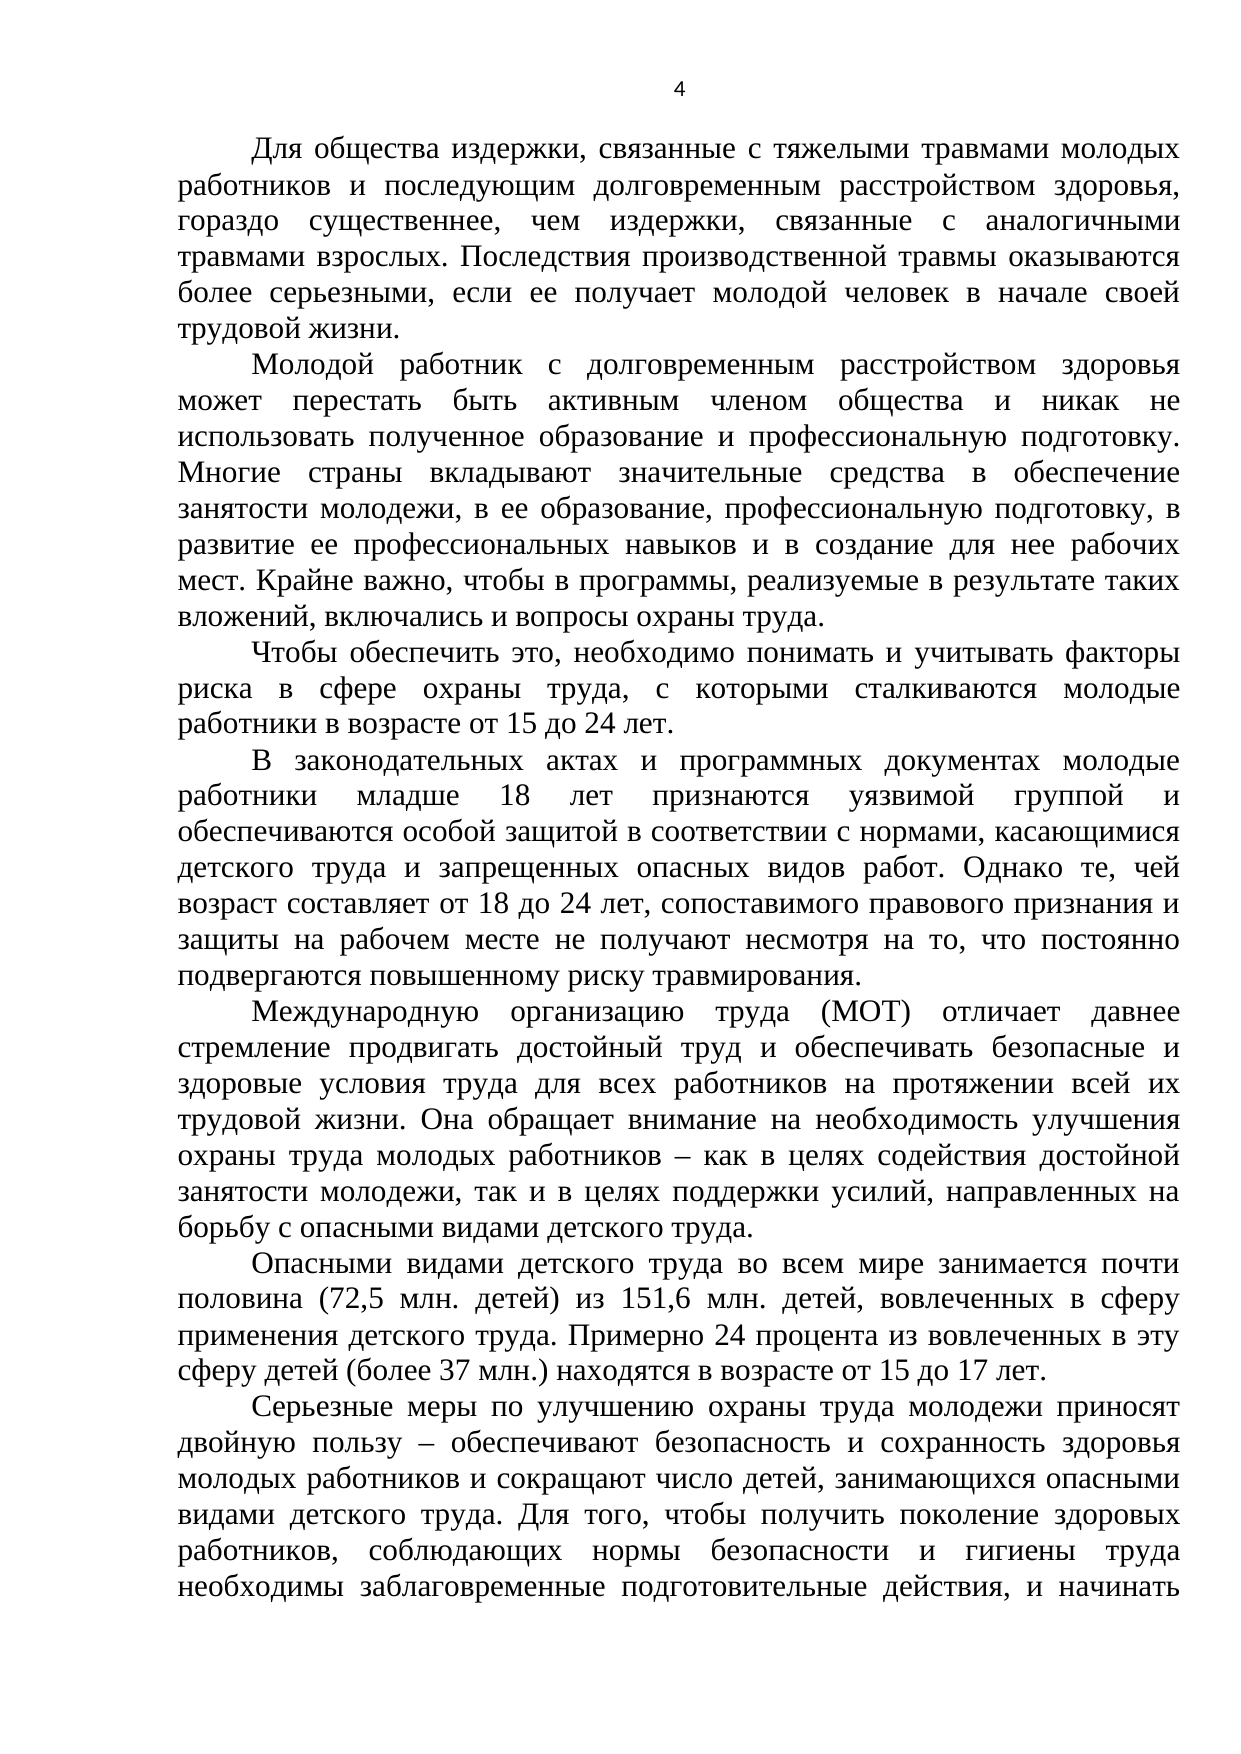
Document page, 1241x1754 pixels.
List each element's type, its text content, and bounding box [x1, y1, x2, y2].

text Чтобы обеспечить это, необходимо понимать и учитывать факторы риска в сфере охраны труда, с которыми сталкиваются молодые работники в возрасте от 15 до 24 лет. [177, 633, 1181, 741]
text Молодой работник с долговременным расстройством здоровья может перестать быть активным членом общества и никак не использовать полученное образование и профессиональную подготовку. Многие страны вкладывают значительные средства в обеспечение занятости молодежи, в ее образование, профессиональную подготовку, в развитие ее профессиональных навыков и в создание для нее рабочих мест. Крайне важно, чтобы в программы, реализуемые в результате таких вложений, включались и вопросы охраны труда. [177, 345, 1181, 633]
text Международную организацию труда (МОТ) отличает давнее стремление продвигать достойный труд и обеспечивать безопасные и здоровые условия труда для всех работников на протяжении всей их трудовой жизни. Она обращает внимание на необходимость улучшения охраны труда молодых работников – как в целях содействия достойной занятости молодежи, так и в целях поддержки усилий, направленных на борьбу с опасными видами детского труда. [177, 992, 1181, 1244]
text Для общества издержки, связанные с тяжелыми травмами молодых работников и последующим долговременным расстройством здоровья, гораздо существеннее, чем издержки, связанные с аналогичными травмами взрослых. Последствия производственной травмы оказываются более серьезными, если ее получает молодой человек в начале своей трудовой жизни. [177, 130, 1181, 345]
text Опасными видами детского труда во всем мире занимается почти половина (72,5 млн. детей) из 151,6 млн. детей, вовлеченных в сферу применения детского труда. Примерно 24 процента из вовлеченных в эту сферу детей (более 37 млн.) находятся в возрасте от 15 до 17 лет. [177, 1244, 1181, 1388]
text В законодательных актах и программных документах молодые работники младше 18 лет признаются уязвимой группой и обеспечиваются особой защитой в соответствии с нормами, касающимися детского труда и запрещенных опасных видов работ. Однако те, чей возраст составляет от 18 до 24 лет, сопоставимого правового признания и защиты на рабочем месте не получают несмотря на то, что постоянно подвергаются повышенному риску травмирования. [177, 741, 1181, 992]
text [177, 1388, 1181, 1603]
